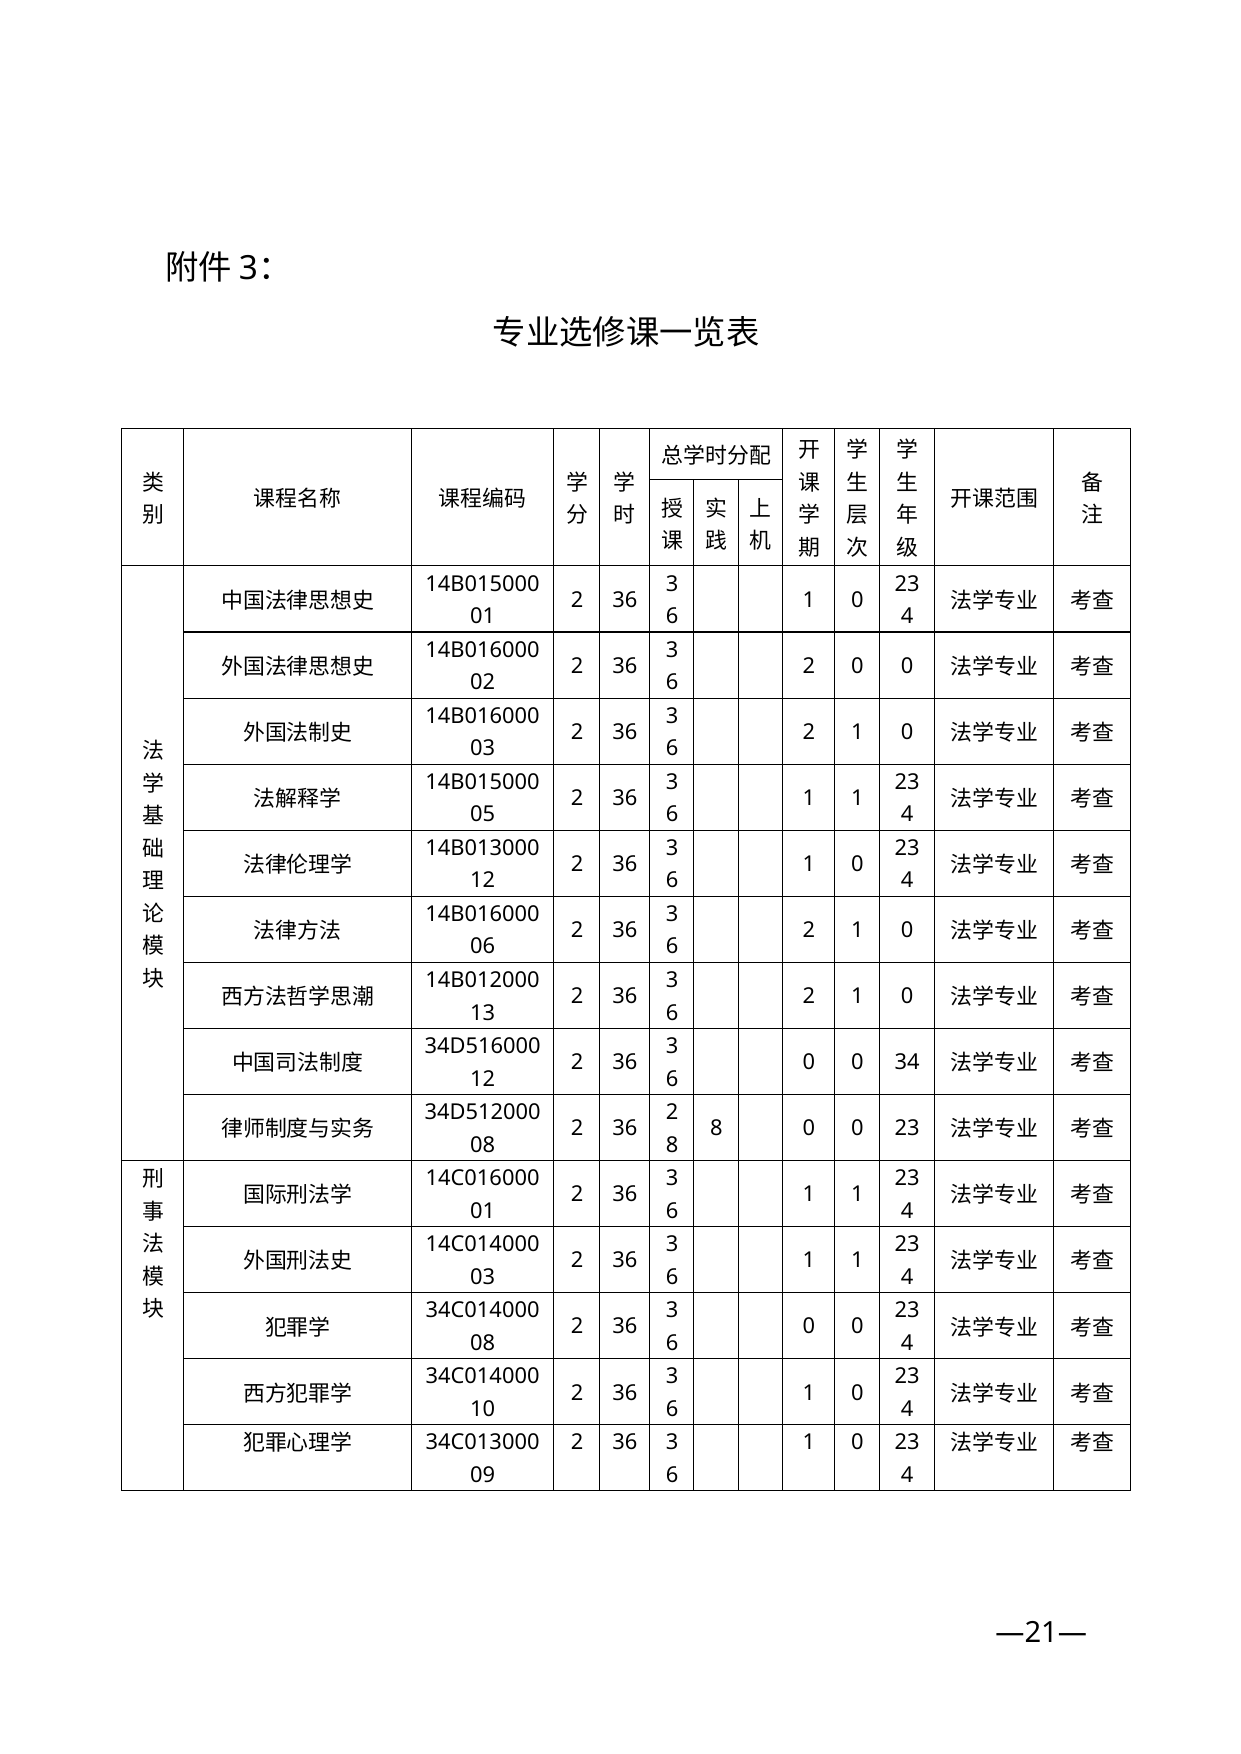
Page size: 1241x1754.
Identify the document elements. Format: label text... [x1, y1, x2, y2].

table_cell 中国法律思想史 [184, 566, 411, 631]
table_cell 2 [554, 963, 599, 1028]
table_cell [694, 1161, 738, 1226]
table_cell [694, 566, 738, 631]
text 附件3： [165, 233, 1087, 298]
table_cell 法学专业 [935, 633, 1053, 697]
table_header 课程编码 [412, 429, 553, 565]
table_cell 法学专业 [935, 1293, 1053, 1358]
table_cell 法学专业 [935, 699, 1053, 763]
table_cell 2 [783, 699, 834, 763]
table_cell 0 [835, 1095, 879, 1160]
table_cell 36 [600, 566, 649, 631]
table_cell 36 [650, 1161, 693, 1226]
table_cell 2 [783, 897, 834, 962]
table_cell [739, 831, 782, 896]
table_cell 0 [880, 699, 934, 763]
table_header 学生年级 [880, 429, 934, 565]
table_cell 法学专业 [935, 1095, 1053, 1160]
table_cell 34 [880, 1029, 934, 1094]
table_header 课程名称 [184, 429, 411, 565]
table_cell 0 [880, 963, 934, 1028]
table_cell 36 [650, 1293, 693, 1358]
table_cell 36 [600, 1293, 649, 1358]
table_cell 36 [650, 1029, 693, 1094]
table_cell 中国司法制度 [184, 1029, 411, 1094]
table_cell 0 [880, 633, 934, 697]
table_cell 外国法律思想史 [184, 633, 411, 697]
table_cell [694, 897, 738, 962]
table_cell 考查 [1054, 1095, 1130, 1160]
table_cell 1 [783, 1359, 834, 1424]
table_cell 34C01300009 [412, 1425, 553, 1490]
table_cell 234 [880, 566, 934, 631]
table_header 开课范围 [935, 429, 1053, 565]
table_cell 234 [880, 1293, 934, 1358]
table_cell 1 [835, 1161, 879, 1226]
table_cell 36 [600, 1029, 649, 1094]
table_cell 考查 [1054, 1161, 1130, 1226]
table_cell 法学专业 [935, 897, 1053, 962]
table_cell 34C01400008 [412, 1293, 553, 1358]
table_cell 36 [650, 566, 693, 631]
table_cell 0 [835, 1425, 879, 1490]
table_cell 法学专业 [935, 765, 1053, 829]
table_cell 36 [600, 1095, 649, 1160]
table_cell 2 [554, 765, 599, 829]
table_cell 1 [835, 963, 879, 1028]
table_cell 考查 [1054, 1293, 1130, 1358]
table_cell 上机 [739, 480, 782, 565]
table_cell 西方法哲学思潮 [184, 963, 411, 1028]
table_cell 法学专业 [935, 566, 1053, 631]
table_cell 考查 [1054, 699, 1130, 763]
table_cell [694, 1029, 738, 1094]
table_cell 34C01400010 [412, 1359, 553, 1424]
table_cell [739, 699, 782, 763]
table_cell 8 [694, 1095, 738, 1160]
table_cell 考查 [1054, 1029, 1130, 1094]
table_cell 234 [880, 1425, 934, 1490]
table_cell 0 [835, 1029, 879, 1094]
table_cell 1 [783, 1161, 834, 1226]
table_cell [694, 1293, 738, 1358]
table_cell 法学专业 [935, 1425, 1053, 1490]
table_cell 考查 [1054, 831, 1130, 896]
table_cell 36 [600, 831, 649, 896]
table_cell 2 [554, 1029, 599, 1094]
table_cell 23 [880, 1095, 934, 1160]
table_cell 36 [650, 633, 693, 697]
table_cell 考查 [1054, 566, 1130, 631]
table_cell 34D51200008 [412, 1095, 553, 1160]
table_cell 法学专业 [935, 831, 1053, 896]
table_cell [694, 633, 738, 697]
table_header 学分 [554, 429, 599, 565]
table_cell [694, 1359, 738, 1424]
table_cell 36 [650, 1359, 693, 1424]
table_cell 1 [835, 897, 879, 962]
table_cell 0 [783, 1293, 834, 1358]
table_cell 1 [783, 765, 834, 829]
table_cell 234 [880, 1359, 934, 1424]
table_cell 0 [783, 1095, 834, 1160]
table_cell 36 [600, 699, 649, 763]
table_cell 外国法制史 [184, 699, 411, 763]
table_cell 2 [783, 963, 834, 1028]
table_cell 234 [880, 1227, 934, 1292]
table_cell 0 [783, 1029, 834, 1094]
table_cell 考查 [1054, 897, 1130, 962]
table_cell 2 [554, 1425, 599, 1490]
table_cell [694, 1425, 738, 1490]
table_cell 考查 [1054, 1359, 1130, 1424]
table_cell 36 [650, 765, 693, 829]
table_header 开课学期 [783, 429, 834, 565]
table_header 备 注 [1054, 429, 1130, 565]
table_cell 14B01500001 [412, 566, 553, 631]
table_cell 实践 [694, 480, 738, 565]
table_cell 法学专业 [935, 1359, 1053, 1424]
table_cell 1 [783, 566, 834, 631]
table_cell 刑 事 法 模 块 [122, 1161, 183, 1490]
table_cell 14C01600001 [412, 1161, 553, 1226]
table_cell 1 [835, 699, 879, 763]
table_cell 36 [600, 1227, 649, 1292]
table_cell 36 [600, 897, 649, 962]
table_cell 14B01300012 [412, 831, 553, 896]
table_cell 36 [650, 963, 693, 1028]
table_cell 36 [600, 1359, 649, 1424]
table_cell 法学专业 [935, 1029, 1053, 1094]
table_cell 1 [783, 1227, 834, 1292]
table_cell 0 [880, 897, 934, 962]
table_cell 14B01600006 [412, 897, 553, 962]
table_cell 考查 [1054, 765, 1130, 829]
table_cell 34D51600012 [412, 1029, 553, 1094]
table_cell 14B01500005 [412, 765, 553, 829]
table_cell 36 [650, 831, 693, 896]
table_cell 2 [554, 566, 599, 631]
table_cell [739, 1161, 782, 1226]
table_cell 法 学 基 础 理 论 模 块 [122, 566, 183, 1160]
table_cell [739, 765, 782, 829]
table_cell 0 [835, 566, 879, 631]
table_cell 西方犯罪学 [184, 1359, 411, 1424]
table_cell 法学专业 [935, 1161, 1053, 1226]
table_cell [739, 897, 782, 962]
table_cell 36 [650, 699, 693, 763]
table_cell [739, 1293, 782, 1358]
table_cell 国际刑法学 [184, 1161, 411, 1226]
table_cell 0 [835, 1359, 879, 1424]
table_cell 36 [600, 633, 649, 697]
table_cell 外国刑法史 [184, 1227, 411, 1292]
table_cell 2 [554, 1095, 599, 1160]
table_cell 1 [783, 831, 834, 896]
table_cell [739, 1029, 782, 1094]
table_cell [739, 963, 782, 1028]
table_cell 授课 [650, 480, 693, 565]
table_cell 14B01200013 [412, 963, 553, 1028]
text 专业选修课一览表 [165, 298, 1087, 363]
table_cell 考查 [1054, 1425, 1130, 1490]
table_cell 36 [600, 765, 649, 829]
table_cell [739, 1227, 782, 1292]
table_header 学时 [600, 429, 649, 565]
table_cell 2 [554, 633, 599, 697]
table_cell 法律方法 [184, 897, 411, 962]
table_cell 犯罪学 [184, 1293, 411, 1358]
table_cell [739, 566, 782, 631]
table_cell 234 [880, 765, 934, 829]
table_cell [694, 1227, 738, 1292]
table_cell 考查 [1054, 963, 1130, 1028]
table_cell 234 [880, 831, 934, 896]
table_cell [694, 831, 738, 896]
table_cell [694, 699, 738, 763]
table_cell 考查 [1054, 1227, 1130, 1292]
table_cell [739, 1095, 782, 1160]
table_cell 法律伦理学 [184, 831, 411, 896]
table_cell 0 [835, 1293, 879, 1358]
table_cell 14B01600002 [412, 633, 553, 697]
table_cell [694, 963, 738, 1028]
table_cell 36 [600, 963, 649, 1028]
table_header 总学时分配 [650, 429, 782, 479]
table_cell 2 [554, 1359, 599, 1424]
table_cell 2 [783, 633, 834, 697]
table_cell 1 [835, 1227, 879, 1292]
table_cell 14C01400003 [412, 1227, 553, 1292]
table_cell 36 [650, 1227, 693, 1292]
table_cell 2 [554, 1293, 599, 1358]
table_cell 律师制度与实务 [184, 1095, 411, 1160]
table_cell 考查 [1054, 633, 1130, 697]
table_cell 28 [650, 1095, 693, 1160]
table_cell [739, 1425, 782, 1490]
table_cell 法解释学 [184, 765, 411, 829]
table_cell 1 [835, 765, 879, 829]
table_header 类别 [122, 429, 183, 565]
table_cell 36 [600, 1161, 649, 1226]
table_cell [739, 633, 782, 697]
table_cell 36 [650, 1425, 693, 1490]
table_cell [739, 1359, 782, 1424]
table_cell 1 [783, 1425, 834, 1490]
table_cell 0 [835, 633, 879, 697]
table_cell 2 [554, 831, 599, 896]
table_cell [694, 765, 738, 829]
table_cell 法学专业 [935, 963, 1053, 1028]
table_cell 0 [835, 831, 879, 896]
table_cell 法学专业 [935, 1227, 1053, 1292]
table_cell 2 [554, 897, 599, 962]
table_cell 234 [880, 1161, 934, 1226]
table_cell 36 [650, 897, 693, 962]
table_cell 14B01600003 [412, 699, 553, 763]
table_header 学生层次 [835, 429, 879, 565]
table_cell 犯罪心理学 [184, 1425, 411, 1490]
table_cell 2 [554, 1227, 599, 1292]
table_cell 2 [554, 699, 599, 763]
table_cell 36 [600, 1425, 649, 1490]
table_cell 2 [554, 1161, 599, 1226]
